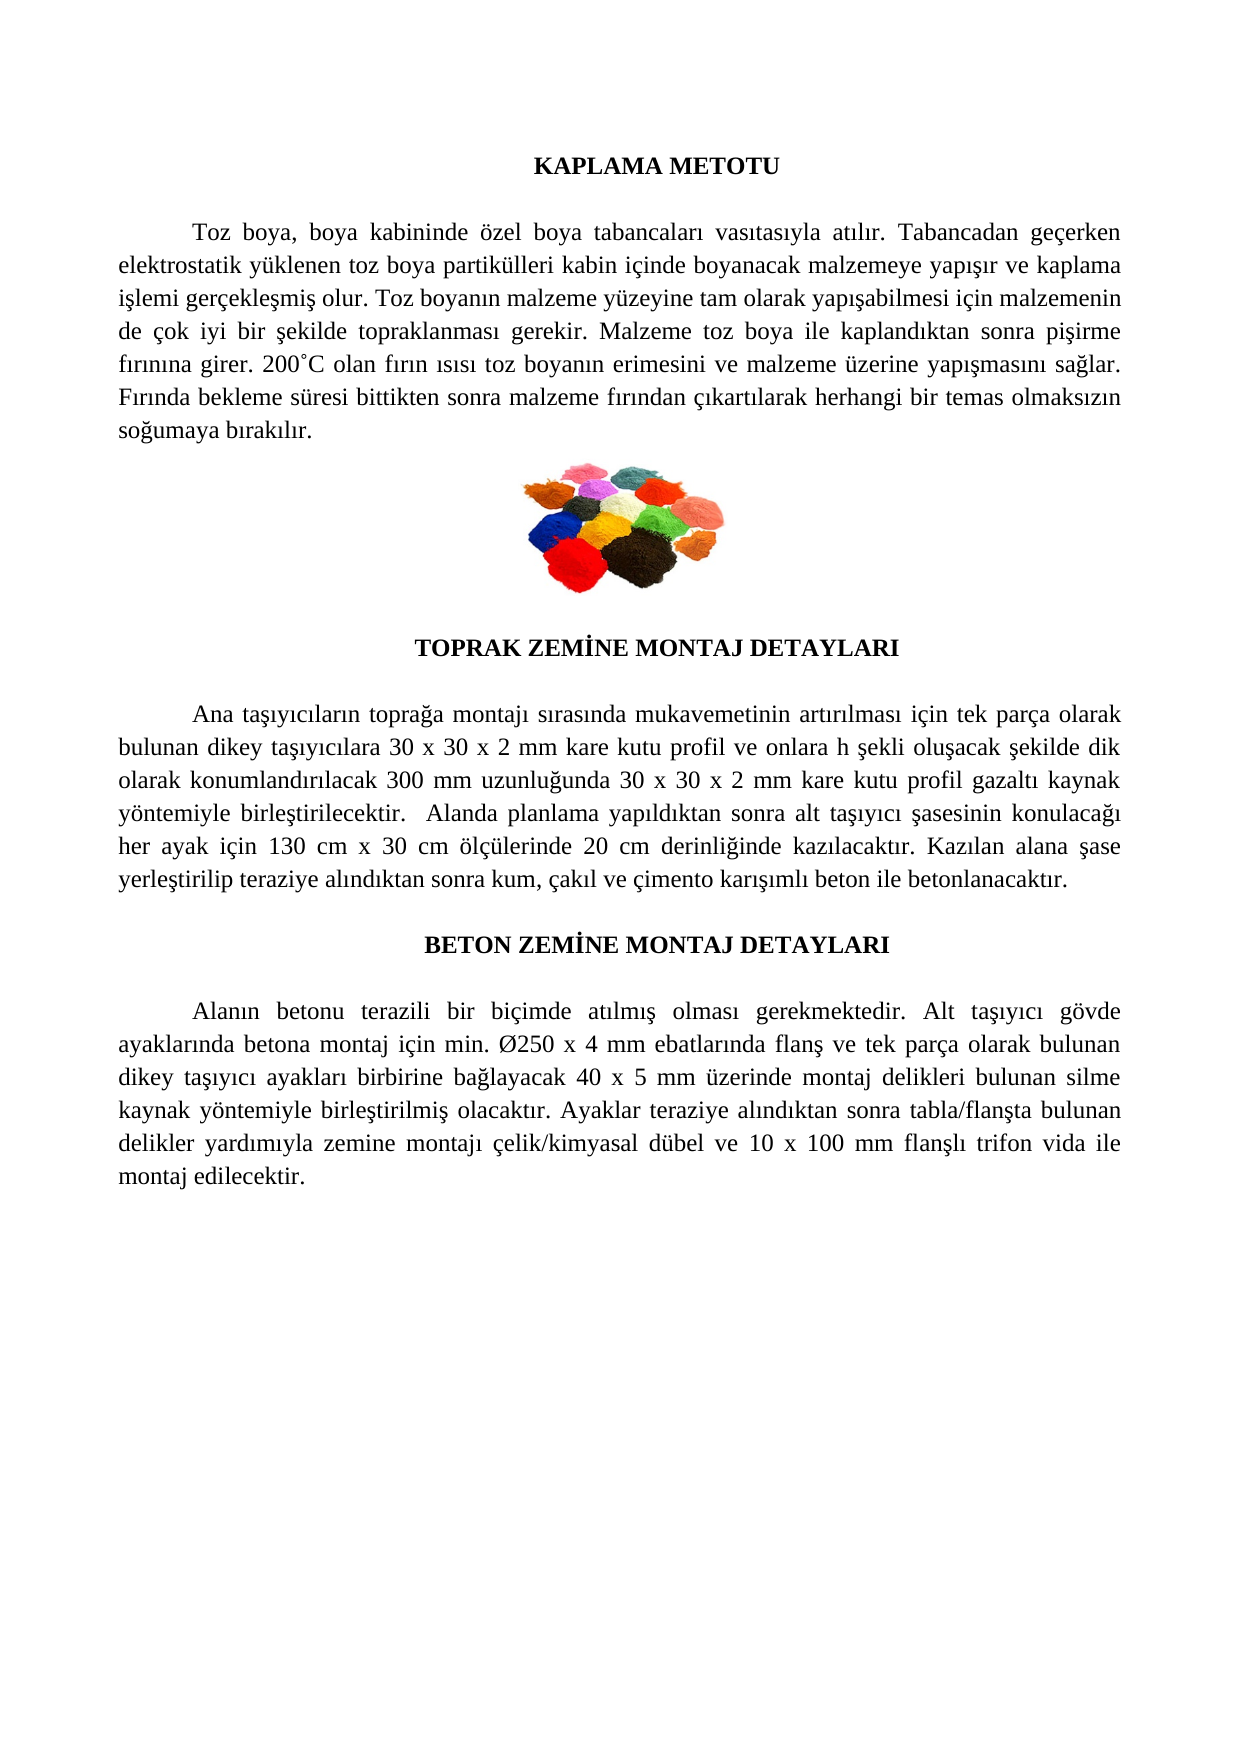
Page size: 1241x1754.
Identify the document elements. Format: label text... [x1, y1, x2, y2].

text TOPRAK ZEMİNE MONTAJ DETAYLARI [118, 633, 1122, 662]
text Ana taşıyıcıların toprağa montajı sırasında mukavemetinin artırılması için tek parça olarak bulunan dikey taşıyıcılara 30 x 30 x 2 mm kare kutu profil ve onlara h şekli oluşacak şekilde dik olarak konumlandırılacak 300 mm uzunluğunda 30 x 30 x 2 mm kare kutu profil gazaltı kaynak yöntemiyle birleştirilecektir. Alanda planlama yapıldıktan sonra alt taşıyıcı şasesinin konulacağı her ayak için 130 cm x 30 cm ölçülerinde 20 cm derinliğinde kazılacaktır. Kazılan alana şase yerleştirilip teraziye alındıktan sonra kum, çakıl ve çimento karışımlı beton ile betonlanacaktır. [118, 699, 1122, 893]
picture [512, 448, 728, 596]
text Toz boya, boya kabininde özel boya tabancaları vasıtasıyla atılır. Tabancadan geçerken elektrostatik yüklenen toz boya partikülleri kabin içinde boyanacak malzemeye yapışır ve kaplama işlemi gerçekleşmiş olur. Toz boyanın malzeme yüzeyine tam olarak yapışabilmesi için malzemenin de çok iyi bir şekilde topraklanması gerekir. Malzeme toz boya ile kaplandıktan sonra pişirme fırınına girer. 200˚C olan fırın ısısı toz boyanın erimesini ve malzeme üzerine yapışmasını sağlar. Fırında bekleme süresi bittikten sonra malzeme fırından çıkartılarak herhangi bir temas olmaksızın soğumaya bırakılır. [118, 217, 1122, 444]
text KAPLAMA METOTU [118, 151, 1122, 180]
text BETON ZEMİNE MONTAJ DETAYLARI [118, 930, 1122, 959]
text Alanın betonu terazili bir biçimde atılmış olması gerekmektedir. Alt taşıyıcı gövde ayaklarında betona montaj için min. Ø250 x 4 mm ebatlarında flanş ve tek parça olarak bulunan dikey taşıyıcı ayakları birbirine bağlayacak 40 x 5 mm üzerinde montaj delikleri bulunan silme kaynak yöntemiyle birleştirilmiş olacaktır. Ayaklar teraziye alındıktan sonra tabla/flanşta bulunan delikler yardımıyla zemine montajı çelik/kimyasal dübel ve 10 x 100 mm flanşlı trifon vida ile montaj edilecektir. [118, 996, 1122, 1190]
